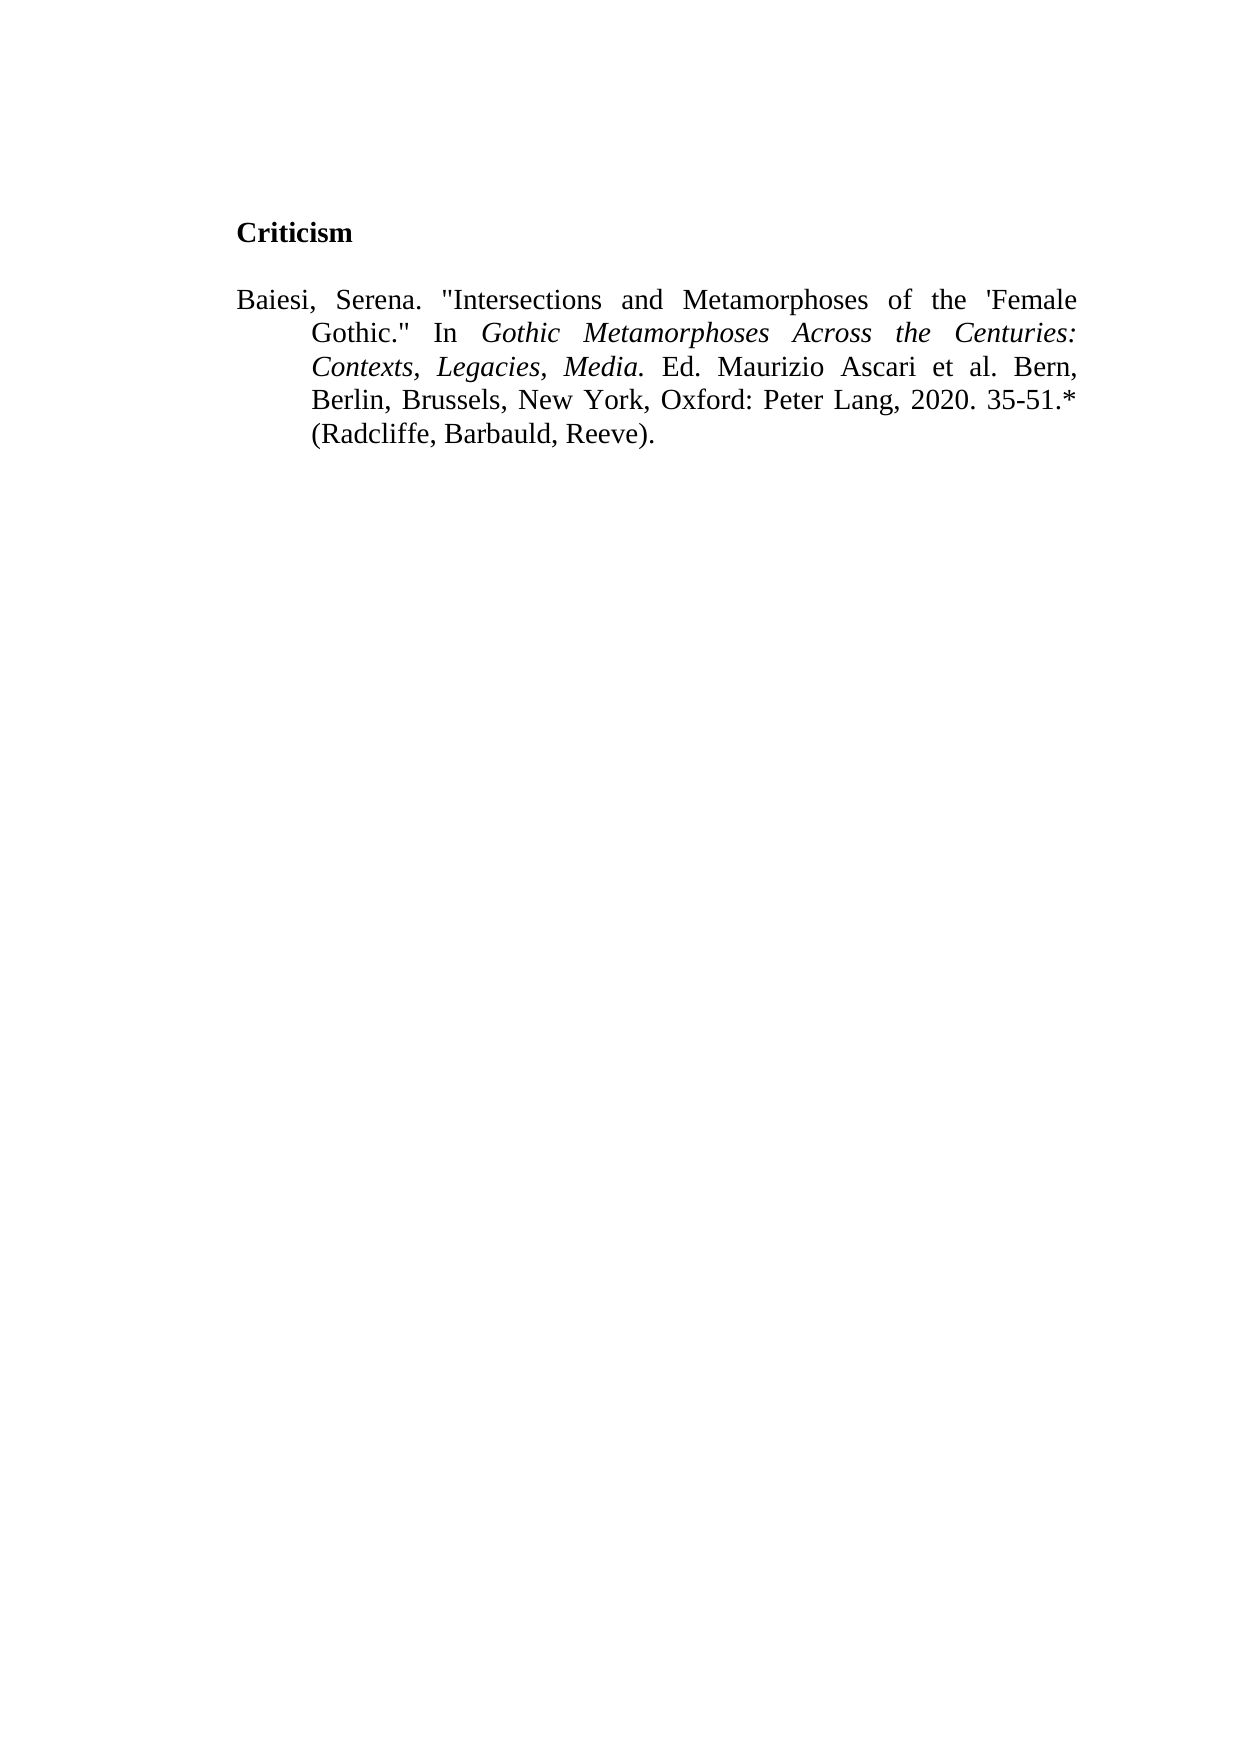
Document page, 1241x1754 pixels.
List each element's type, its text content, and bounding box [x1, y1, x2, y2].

text Criticism [236, 215, 1078, 248]
text Baiesi, Serena. "Intersections and Metamorphoses of the 'Female Gothic." In Gothic Metamorphoses Across the Centuries: Contexts, Legacies, Media. Ed. Maurizio Ascari et al. Bern, Berlin, Brussels, New York, Oxford: Peter Lang, 2020. 35-51.* (Radcliffe, Barbauld, Reeve). [236, 282, 1078, 449]
